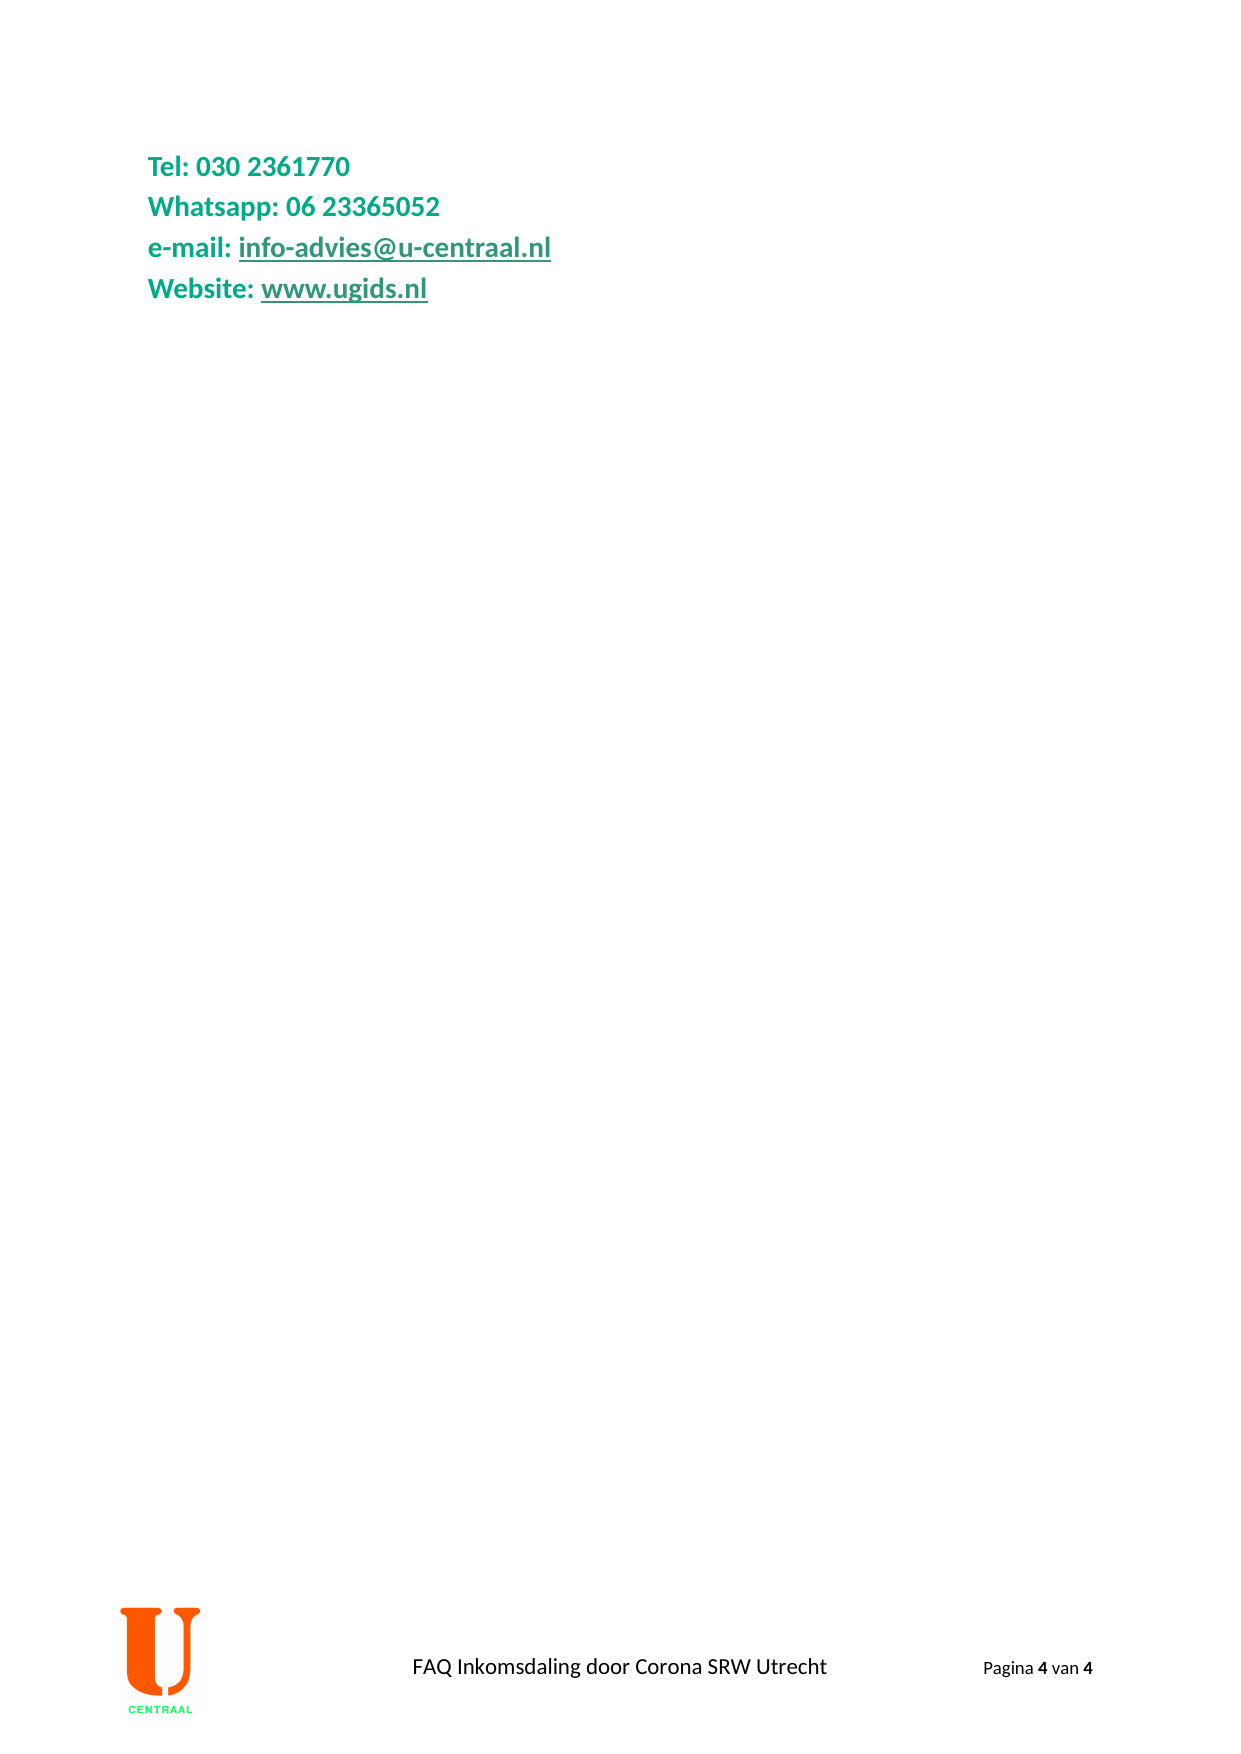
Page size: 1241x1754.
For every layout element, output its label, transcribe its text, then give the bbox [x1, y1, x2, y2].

title Tel: 030 2361770 Whatsapp: 06 23365052 e-mail: info-advies@u-centraal.nl Website: www.ugids.nl [148, 148, 1093, 306]
picture [117, 1604, 205, 1717]
